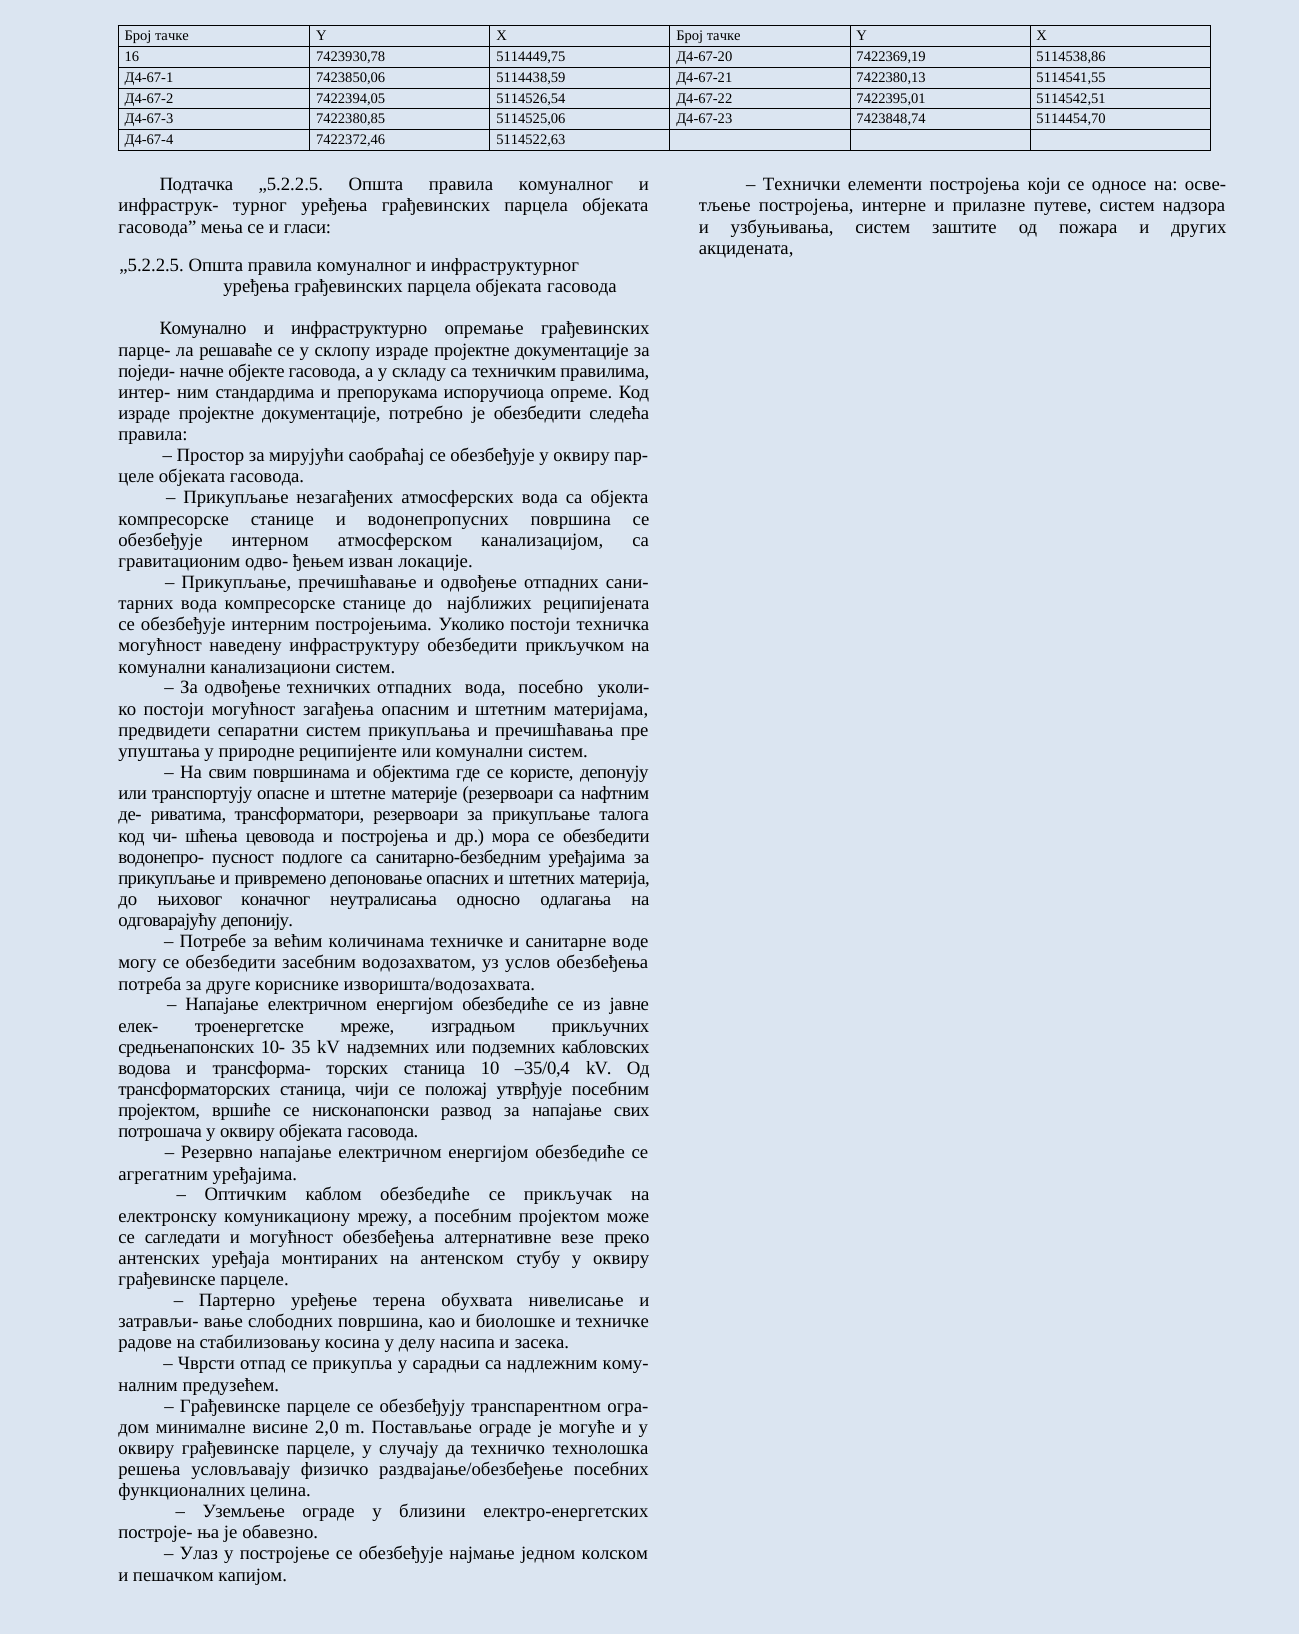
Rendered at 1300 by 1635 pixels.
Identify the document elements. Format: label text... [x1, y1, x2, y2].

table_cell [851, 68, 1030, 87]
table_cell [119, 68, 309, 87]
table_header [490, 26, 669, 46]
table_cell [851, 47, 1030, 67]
text – Партерно уређење терена обухвата нивелисање и затрављи- вање слободних површина, као и биолошке и техничке радове на стабилизовању косина у делу насипа и засека. [118, 1290, 649, 1353]
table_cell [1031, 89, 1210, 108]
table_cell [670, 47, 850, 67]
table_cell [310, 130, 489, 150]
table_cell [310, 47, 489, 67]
text „5.2.2.5. Општа правила комуналног и инфраструктурног уређења грађевинских парцела објеката гасовода [119, 255, 649, 297]
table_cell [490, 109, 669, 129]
text – Напајање електричном енергијом обезбедиће се из јавне елек- троенергетске мреже, изградњом прикључних средњенапонских 10- 35 kV надземних или подземних кабловских водова и трансформа- торских станица 10 –35/0,4 kV. Од трансформаторских станица, чији се положај утврђује посебним пројектом, вршиће се нисконапонски развод за напајање свих потрошача у оквиру објеката гасовода. [118, 994, 649, 1142]
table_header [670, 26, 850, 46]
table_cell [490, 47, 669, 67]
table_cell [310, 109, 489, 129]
text – На свим површинама и објектима где се користе, депонују или транспортују опасне и штетне материје (резервоари са нафтним де- риватима, трансформатори, резервоари за прикупљање талога код чи- шћења цевовода и постројења и др.) мора се обезбедити водонепро- пусност подлоге са санитарно-безбедним уређајима за прикупљање и привремено депоновање опасних и штетних материја, до њиховог коначног неутралисања односно одлагања на одговарајућу депонију. [118, 762, 649, 931]
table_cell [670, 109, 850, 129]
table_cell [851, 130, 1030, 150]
text – Потребе за већим количинама техничке и санитарне воде могу се обезбедити засебним водозахватом, уз услов обезбеђења потреба за друге кориснике изворишта/водозахвата. [118, 931, 649, 994]
text – Резервно напајање електричном енергијом обезбедиће се агрегатним уређајима. [118, 1142, 649, 1184]
text Комунално и инфраструктурно опремање грађевинских парце- ла решаваће се у склопу израде пројектне документације за поједи- начне објекте гасовода, а у складу са техничким правилима, интер- ним стандардима и препорукама испоручиоца опреме. Код израде пројектне документације, потребно је обезбедити следећа правила: [118, 318, 649, 445]
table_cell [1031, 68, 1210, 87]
text – Прикупљање незагађених атмосферских вода са објекта компресорске станице и водонепропусних површина се обезбеђује интерном атмосферском канализацијом, са гравитационим одво- ђењем изван локације. [118, 487, 649, 571]
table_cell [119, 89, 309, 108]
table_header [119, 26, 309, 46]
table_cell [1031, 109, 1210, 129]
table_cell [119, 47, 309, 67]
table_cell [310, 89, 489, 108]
text – Технички елементи постројења који се односе на: осве- тљење постројења, интернe и прилазнe путевe, систем надзора и узбуњивања, систем заштите од пожара и других акцидената, [698, 174, 1226, 258]
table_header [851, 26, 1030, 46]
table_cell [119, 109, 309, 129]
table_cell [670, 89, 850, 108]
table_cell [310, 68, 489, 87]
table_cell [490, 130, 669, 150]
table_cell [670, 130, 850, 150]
text – Чврсти отпад се прикупља у сарадњи са надлежним кому- налним предузећем. [118, 1353, 649, 1395]
text – Улаз у постројење се обезбеђује најмање једном колском и пешачком капијом. [118, 1543, 649, 1585]
text – Уземљење ограде у близини електро-енергетских построје- ња је обавезно. [118, 1501, 649, 1543]
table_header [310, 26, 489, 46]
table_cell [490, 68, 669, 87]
text – Грађевинске парцеле се обезбеђују транспарентном огра- дом минималне висине 2,0 m. Постављање ограде је могуће и у оквиру грађевинске парцеле, у случају да техничко технолошка решења условљавају физичко раздвајање/обезбеђење посебних функционалних целина. [118, 1395, 649, 1501]
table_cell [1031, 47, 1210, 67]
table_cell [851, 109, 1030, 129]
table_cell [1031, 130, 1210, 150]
text – Оптичким каблом обезбедиће се прикључак на електронску комуникациону мрежу, а посебним пројектом може се сагледати и могућност обезбеђења алтернативне везе преко антенских уређаја монтираних на антенском стубу у оквиру грађевинске парцеле. [118, 1184, 649, 1290]
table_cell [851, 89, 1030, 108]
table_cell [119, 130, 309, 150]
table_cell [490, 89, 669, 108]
text – Простор за мирујући саобраћај се обезбеђује у оквиру пар- целе објеката гасовода. [118, 445, 649, 487]
text Подтачка „5.2.2.5. Општа правила комуналног и инфраструк- турног уређења грађевинских парцела објеката гасовода” мења се и гласи: [118, 174, 649, 237]
text – За одвођење техничких отпадних вода, посебно уколи- ко постоји могућност загађења опасним и штетним материјама, предвидети сепаратни систем прикупљања и пречишћавања пре упуштања у природне реципијенте или комунални систем. [118, 677, 649, 762]
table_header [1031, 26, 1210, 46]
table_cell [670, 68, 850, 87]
text – Прикупљање, пречишћавање и одвођење отпадних сани- тарних вода компресорске станице до најближих реципијената се обезбеђује интерним постројењима. Уколико постоји техничка могућност наведену инфраструктуру обезбедити прикључком на комунални канализациони систем. [118, 571, 649, 677]
